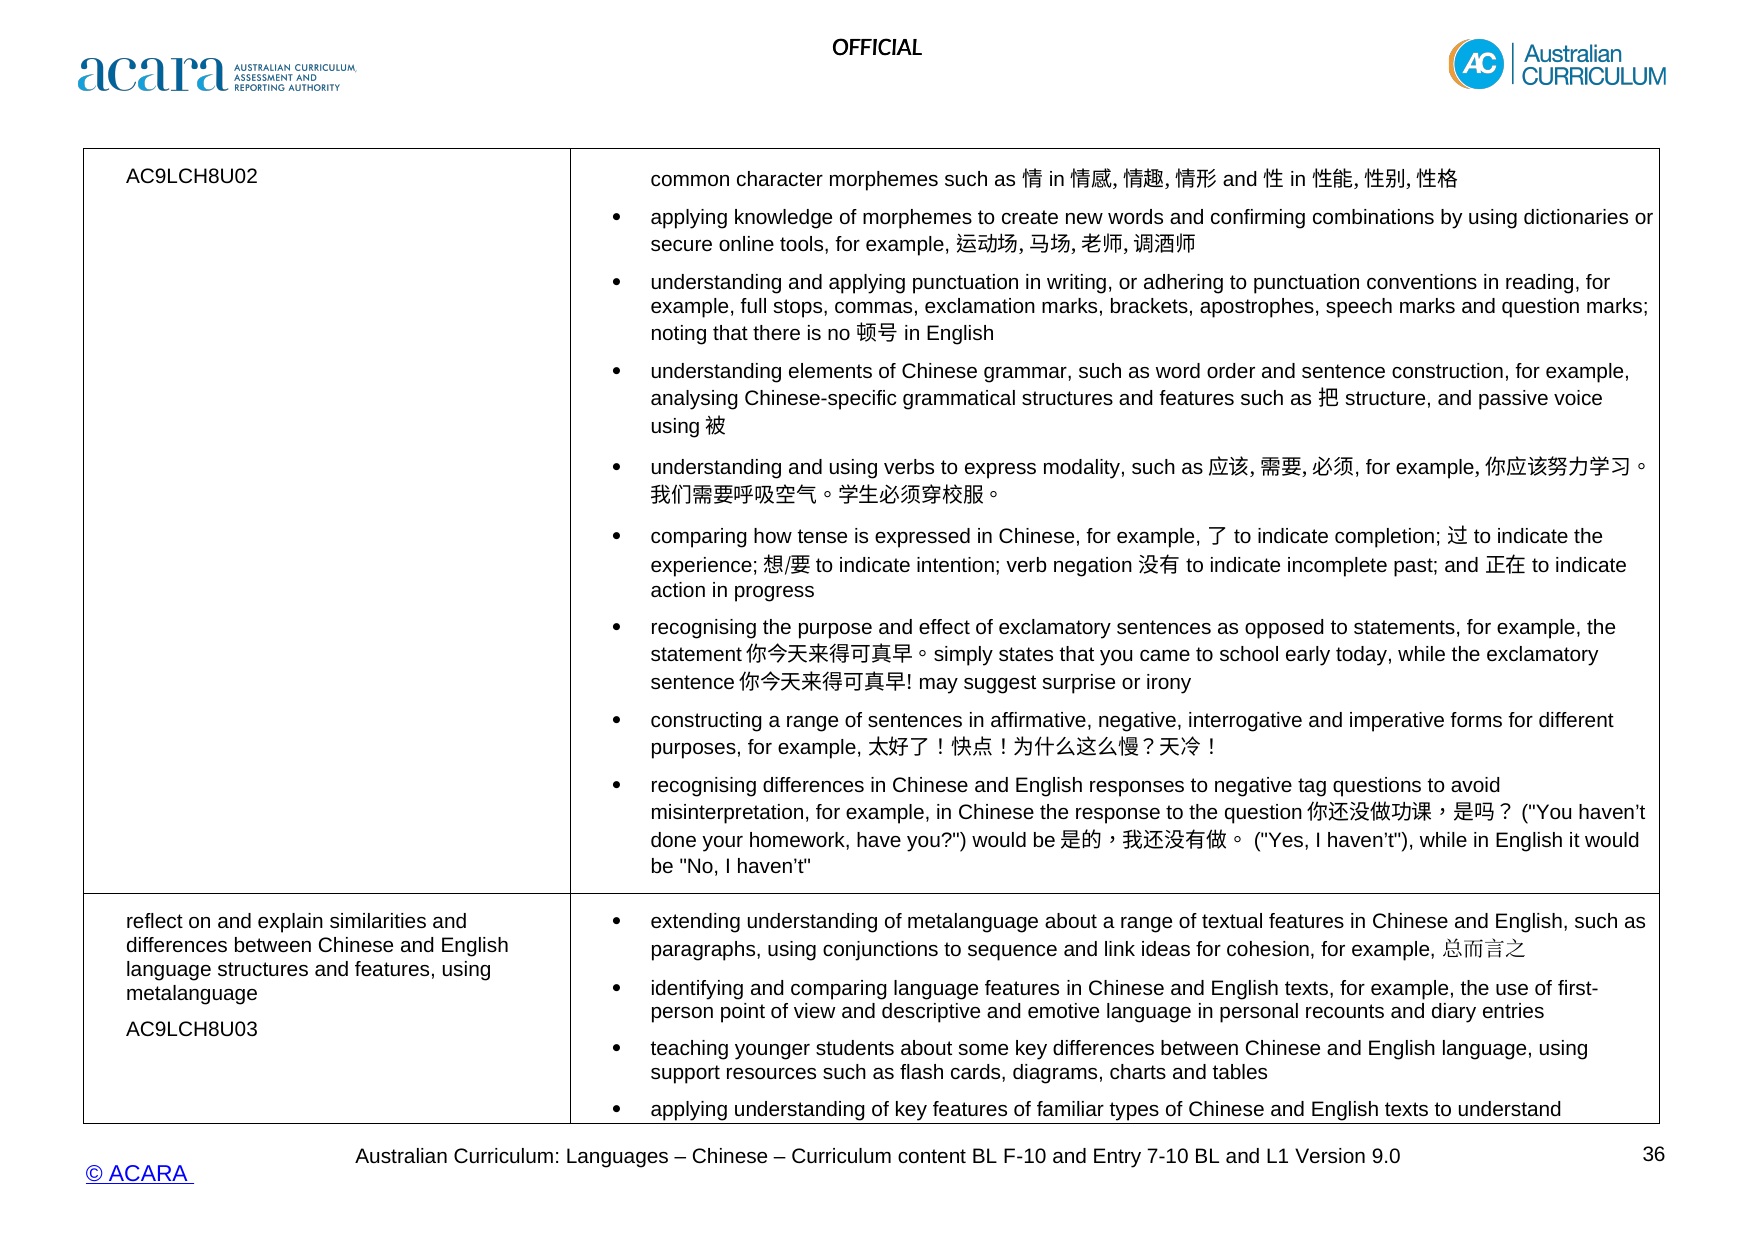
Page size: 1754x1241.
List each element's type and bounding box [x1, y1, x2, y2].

table_cell [84, 149, 570, 893]
table_cell [84, 894, 570, 1123]
picture [1464, 53, 1495, 73]
table_cell [571, 149, 1659, 893]
picture [1487, 39, 1666, 89]
picture [78, 58, 357, 91]
picture [1448, 39, 1471, 89]
table_cell [571, 894, 1659, 1123]
